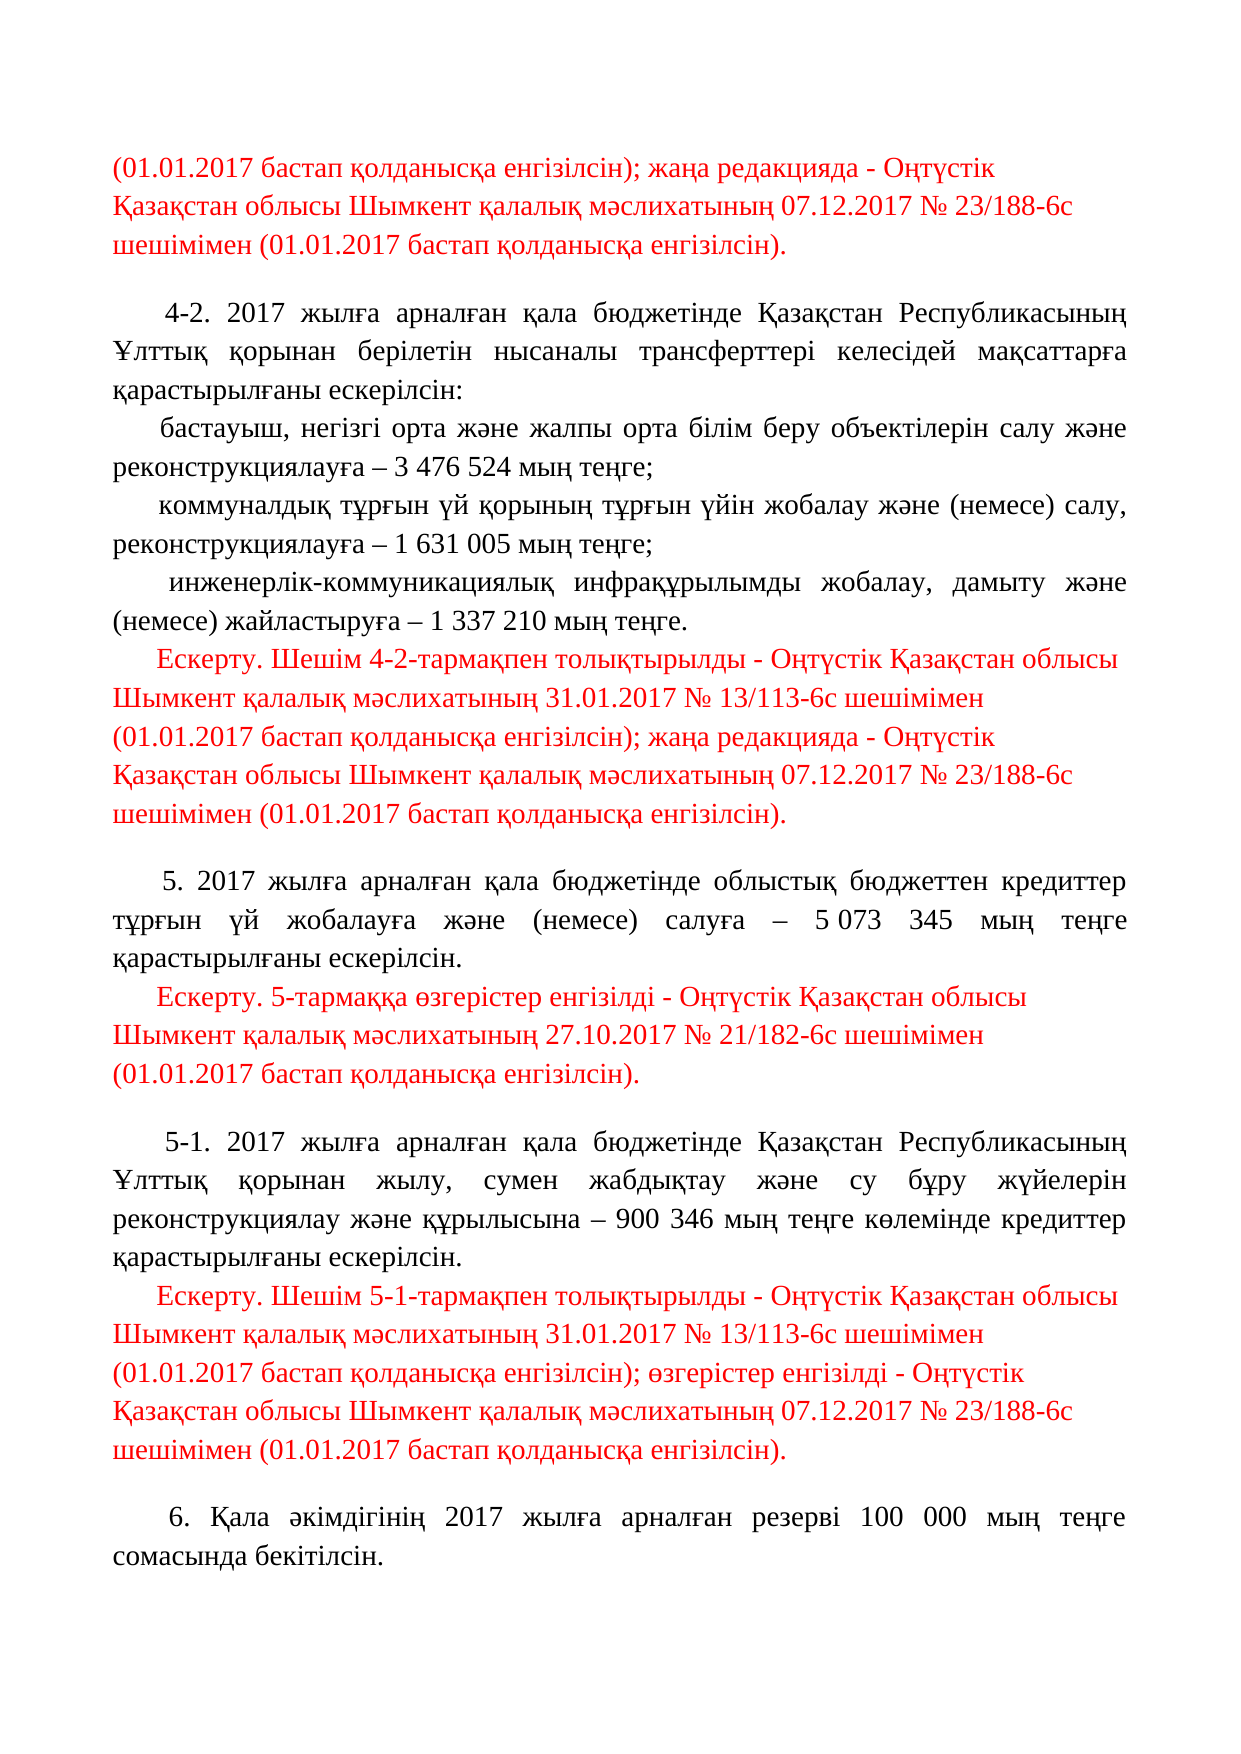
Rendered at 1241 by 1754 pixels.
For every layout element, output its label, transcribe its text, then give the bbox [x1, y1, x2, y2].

text коммуналдық тұрғын үй қорының тұрғын үйін жобалау және (немесе) салу, реконструкциялауға – 1 631 005 мың теңге; [112, 487, 1128, 559]
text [112, 150, 1128, 291]
text Ескерту. Шешім 4-2-тармақпен толықтырылды - Оңтүстiк Қазақстан облысы Шымкент қалалық мәслихатының 31.01.2017 № 13/113-6с шешiмiмен (01.01.2017 бастап қолданысқа енгiзiлсiн); жаңа редакцияда - Оңтүстiк Қазақстан облысы Шымкент қалалық мәслихатының 07.12.2017 № 23/188-6с шешiмiмен (01.01.2017 бастап қолданысқа енгiзiлсiн). [112, 642, 1128, 859]
text 6. Қала әкімдігінің 2017 жылға арналған резерві 100 000 мың теңге сомасында бекітілсін. [112, 1499, 1128, 1572]
text Ескерту. Шешім 5-1-тармақпен толықтырылды - Оңтүстiк Қазақстан облысы Шымкент қалалық мәслихатының 31.01.2017 № 13/113-6с шешiмiмен (01.01.2017 бастап қолданысқа енгiзiлсiн); өзгерістер енгізілді - Оңтүстiк Қазақстан облысы Шымкент қалалық мәслихатының 07.12.2017 № 23/188-6с шешiмiмен (01.01.2017 бастап қолданысқа енгiзiлсiн). [112, 1278, 1128, 1496]
text 4-2. 2017 жылға арналған қала бюджетінде Қазақстан Республикасының Ұлттық қорынан берілетін нысаналы трансферттері келесідей мақсаттарға қарастырылғаны ескерілсін: [112, 295, 1128, 405]
text Ескерту. 5-тармаққа өзгерістер енгізілді - Оңтүстiк Қазақстан облысы Шымкент қалалық мәслихатының 27.10.2017 № 21/182-6с шешiмiмен (01.01.2017 бастап қолданысқа енгiзiлсiн). [112, 979, 1128, 1120]
text бастауыш, негізгі орта және жалпы орта білім беру объектілерін салу және реконструкциялауға – 3 476 524 мың теңге; [112, 410, 1128, 482]
text 5. 2017 жылға арналған қала бюджетінде облыстық бюджеттен кредиттер тұрғын үй жобалауға және (немесе) салуға – 5 073 345 мың теңге қарастырылғаны ескерілсін. [112, 863, 1128, 974]
text инженерлік-коммуникациялық инфрақұрылымды жобалау, дамыту және (немесе) жайластыруға – 1 337 210 мың теңге. [112, 564, 1128, 637]
text 5-1. 2017 жылға арналған қала бюджетінде Қазақстан Республикасының Ұлттық қорынан жылу, сумен жабдықтау және су бұру жүйелерін реконструкциялау және құрылысына – 900 346 мың теңге көлемінде кредиттер қарастырылғаны ескерілсін. [112, 1124, 1128, 1273]
